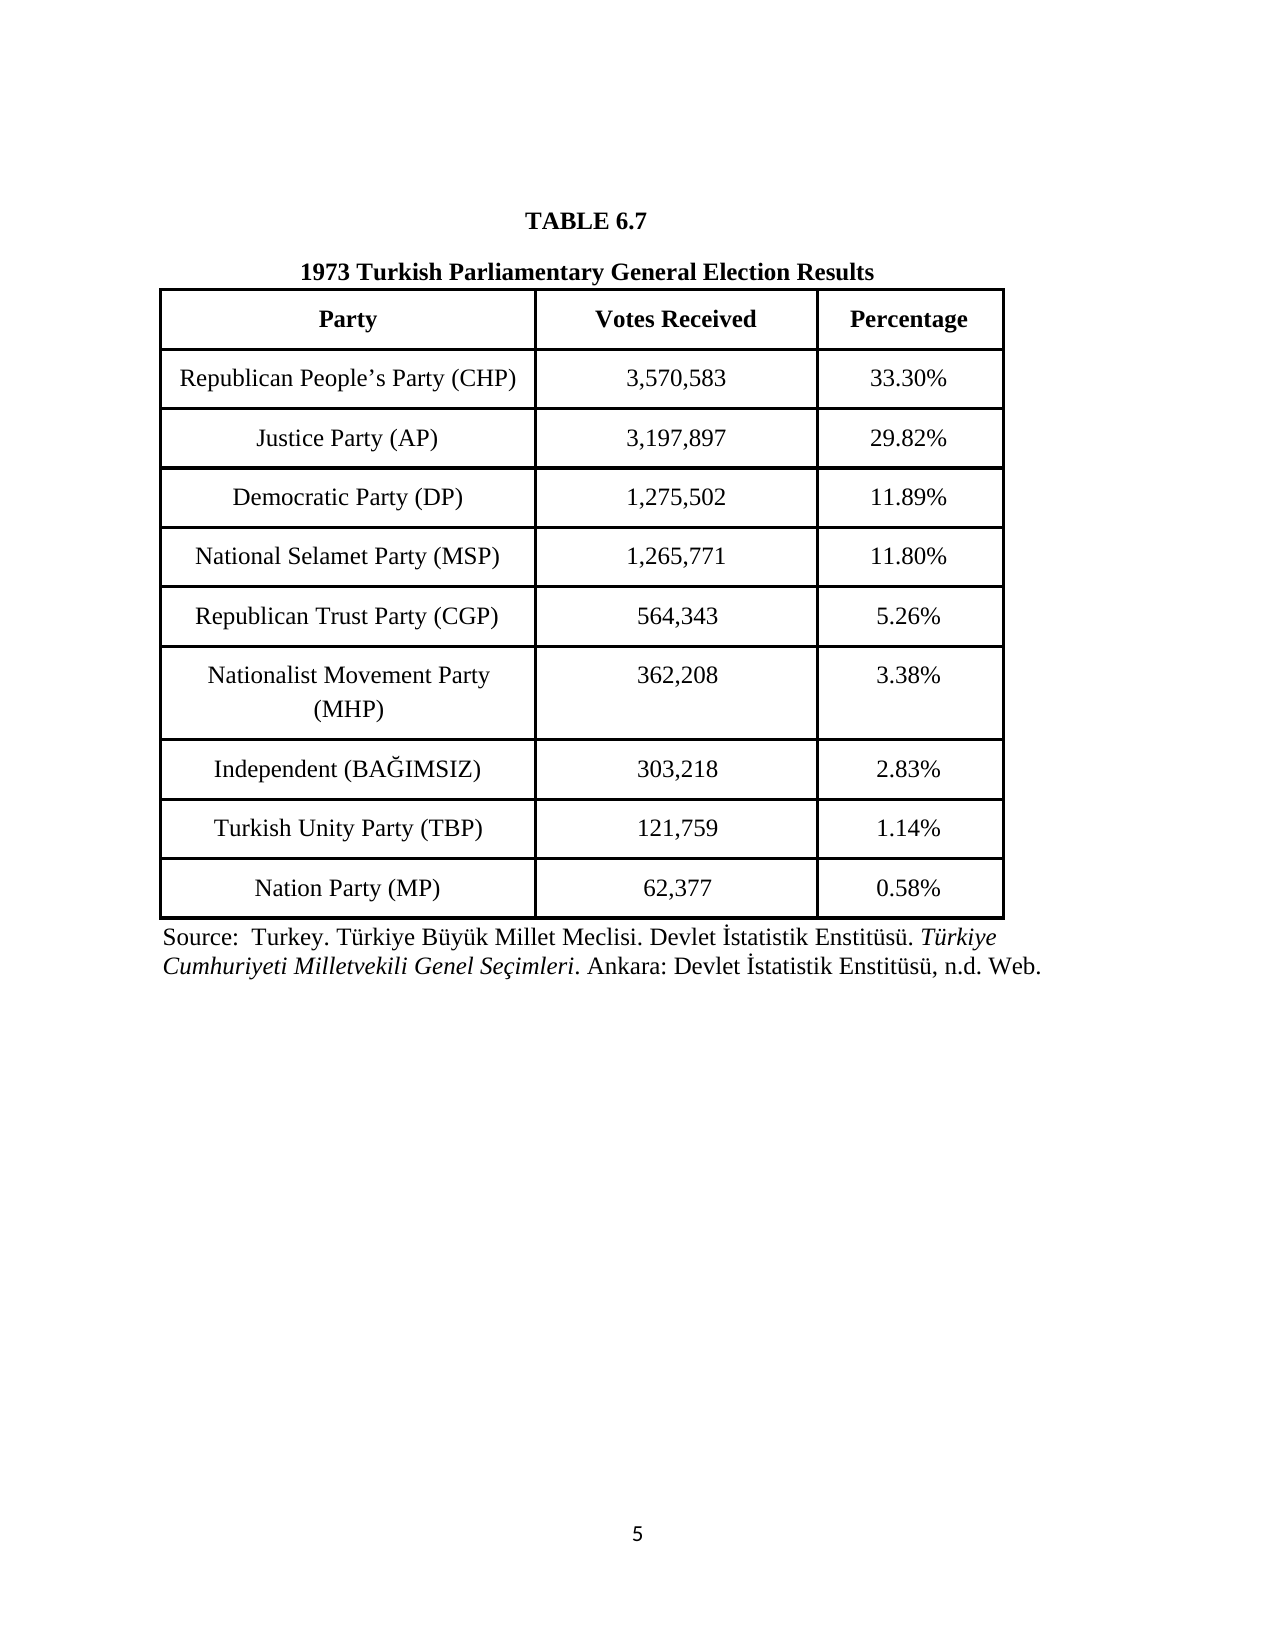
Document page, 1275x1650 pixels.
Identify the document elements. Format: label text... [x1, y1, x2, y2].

table_cell 0.58% [819, 860, 1002, 916]
table_cell 11.89% [819, 470, 1002, 526]
table_cell Justice Party (AP) [162, 410, 534, 466]
table_cell 1.14% [819, 801, 1002, 857]
text TABLE 6.7 [450, 212, 1125, 233]
table_cell Democratic Party (DP) [162, 470, 534, 526]
table_cell 11.80% [819, 529, 1002, 585]
text Source: Turkey. Türkiye Büyük Millet Meclisi. Devlet İstatistik Enstitüsü. Türkiye Cumhuriyeti Milletvekili Genel Seçimleri. Ankara: Devlet İstatistik Enstitüsü, n.d. Web. [162, 922, 1127, 980]
table_cell 62,377 [537, 860, 816, 916]
table_cell 564,343 [537, 588, 816, 644]
table_cell 2.83% [819, 741, 1002, 798]
table_header Percentage [819, 291, 1002, 348]
text 1973 Turkish Parliamentary General Election Results [237, 257, 1127, 285]
table_cell 3,570,583 [537, 351, 816, 407]
table_cell Nation Party (MP) [162, 860, 534, 916]
table_cell 362,208 [537, 648, 816, 738]
table_cell 33.30% [819, 351, 1002, 407]
table_cell Independent (BAĞIMSIZ) [162, 741, 534, 798]
table_header Votes Received [537, 291, 816, 348]
table_cell Turkish Unity Party (TBP) [162, 801, 534, 857]
table_cell 3.38% [819, 648, 1002, 738]
table_cell Republican Trust Party (CGP) [162, 588, 534, 644]
table_cell 3,197,897 [537, 410, 816, 466]
table_header Party [162, 291, 534, 348]
table_cell National Selamet Party (MSP) [162, 529, 534, 585]
table_cell 121,759 [537, 801, 816, 857]
table_cell Nationalist Movement Party (MHP) [162, 648, 534, 738]
table_cell 29.82% [819, 410, 1002, 466]
table_cell Republican People’s Party (CHP) [162, 351, 534, 407]
table_cell 303,218 [537, 741, 816, 798]
table_cell 5.26% [819, 588, 1002, 644]
table_cell 1,265,771 [537, 529, 816, 585]
table_cell 1,275,502 [537, 470, 816, 526]
